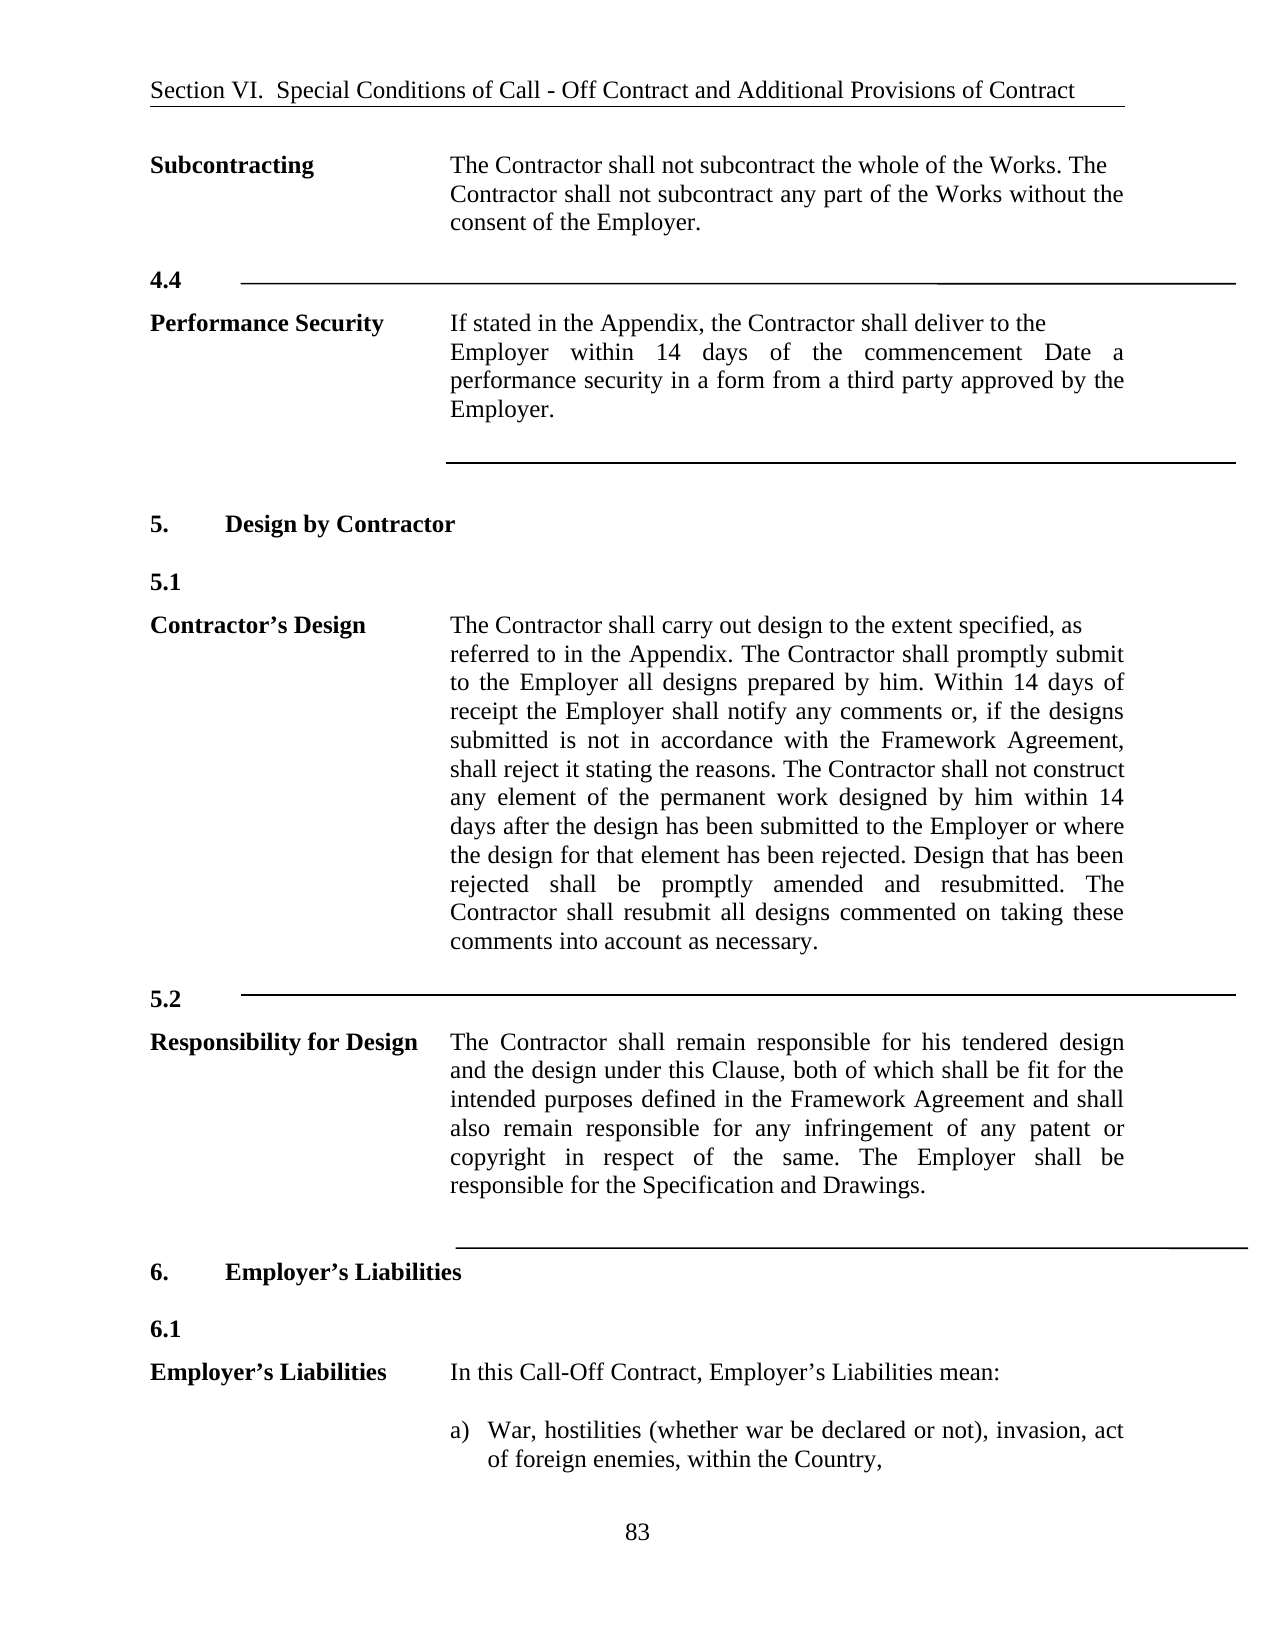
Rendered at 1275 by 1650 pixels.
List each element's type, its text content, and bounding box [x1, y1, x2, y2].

text Subcontracting The Contractor shall not subcontract the whole of the Works. The [150, 150, 1125, 179]
text Employer within 14 days of the commencement Date a performance security in a form from a third party approved by the Employer. [450, 337, 1125, 423]
text Performance Security If stated in the Appendix, the Contractor shall deliver to the [150, 308, 1125, 337]
text 5. Design by Contractor [150, 509, 1125, 538]
text 5.1 [150, 567, 1125, 596]
text Contractor shall not subcontract any part of the Works without the consent of the Employer. [450, 179, 1125, 236]
text referred to in the Appendix. The Contractor shall promptly submit to the Employer all designs prepared by him. Within 14 days of receipt the Employer shall notify any comments or, if the designs submitted is not in accordance with the Framework Agreement, shall reject it stating the reasons. The Contractor shall not construct any element of the permanent work designed by him within 14 days after the design has been submitted to the Employer or where the design for that element has been rejected. Design that has been rejected shall be promptly amended and resubmitted. The Contractor shall resubmit all designs commented on taking these comments into account as necessary. [450, 639, 1125, 955]
text 4.4 [150, 265, 1125, 294]
text 6. Employer’s Liabilities [150, 1257, 1125, 1286]
text 6.1 [150, 1314, 1125, 1343]
text Responsibility for Design The Contractor shall remain responsible for his tendered design and the design under this Clause, both of which shall be fit for the intended purposes defined in the Framework Agreement and shall also remain responsible for any infringement of any patent or copyright in respect of the same. The Employer shall be responsible for the Specification and Drawings. [150, 1027, 1125, 1199]
text Employer’s Liabilities In this Call-Off Contract, Employer’s Liabilities mean: [150, 1357, 1125, 1386]
text Contractor’s Design The Contractor shall carry out design to the extent specified, as [150, 610, 1125, 639]
text 5.2 [150, 984, 1125, 1012]
list War, hostilities (whether war be declared or not), invasion, act of foreign enemies, within the Country, [450, 1415, 1125, 1472]
